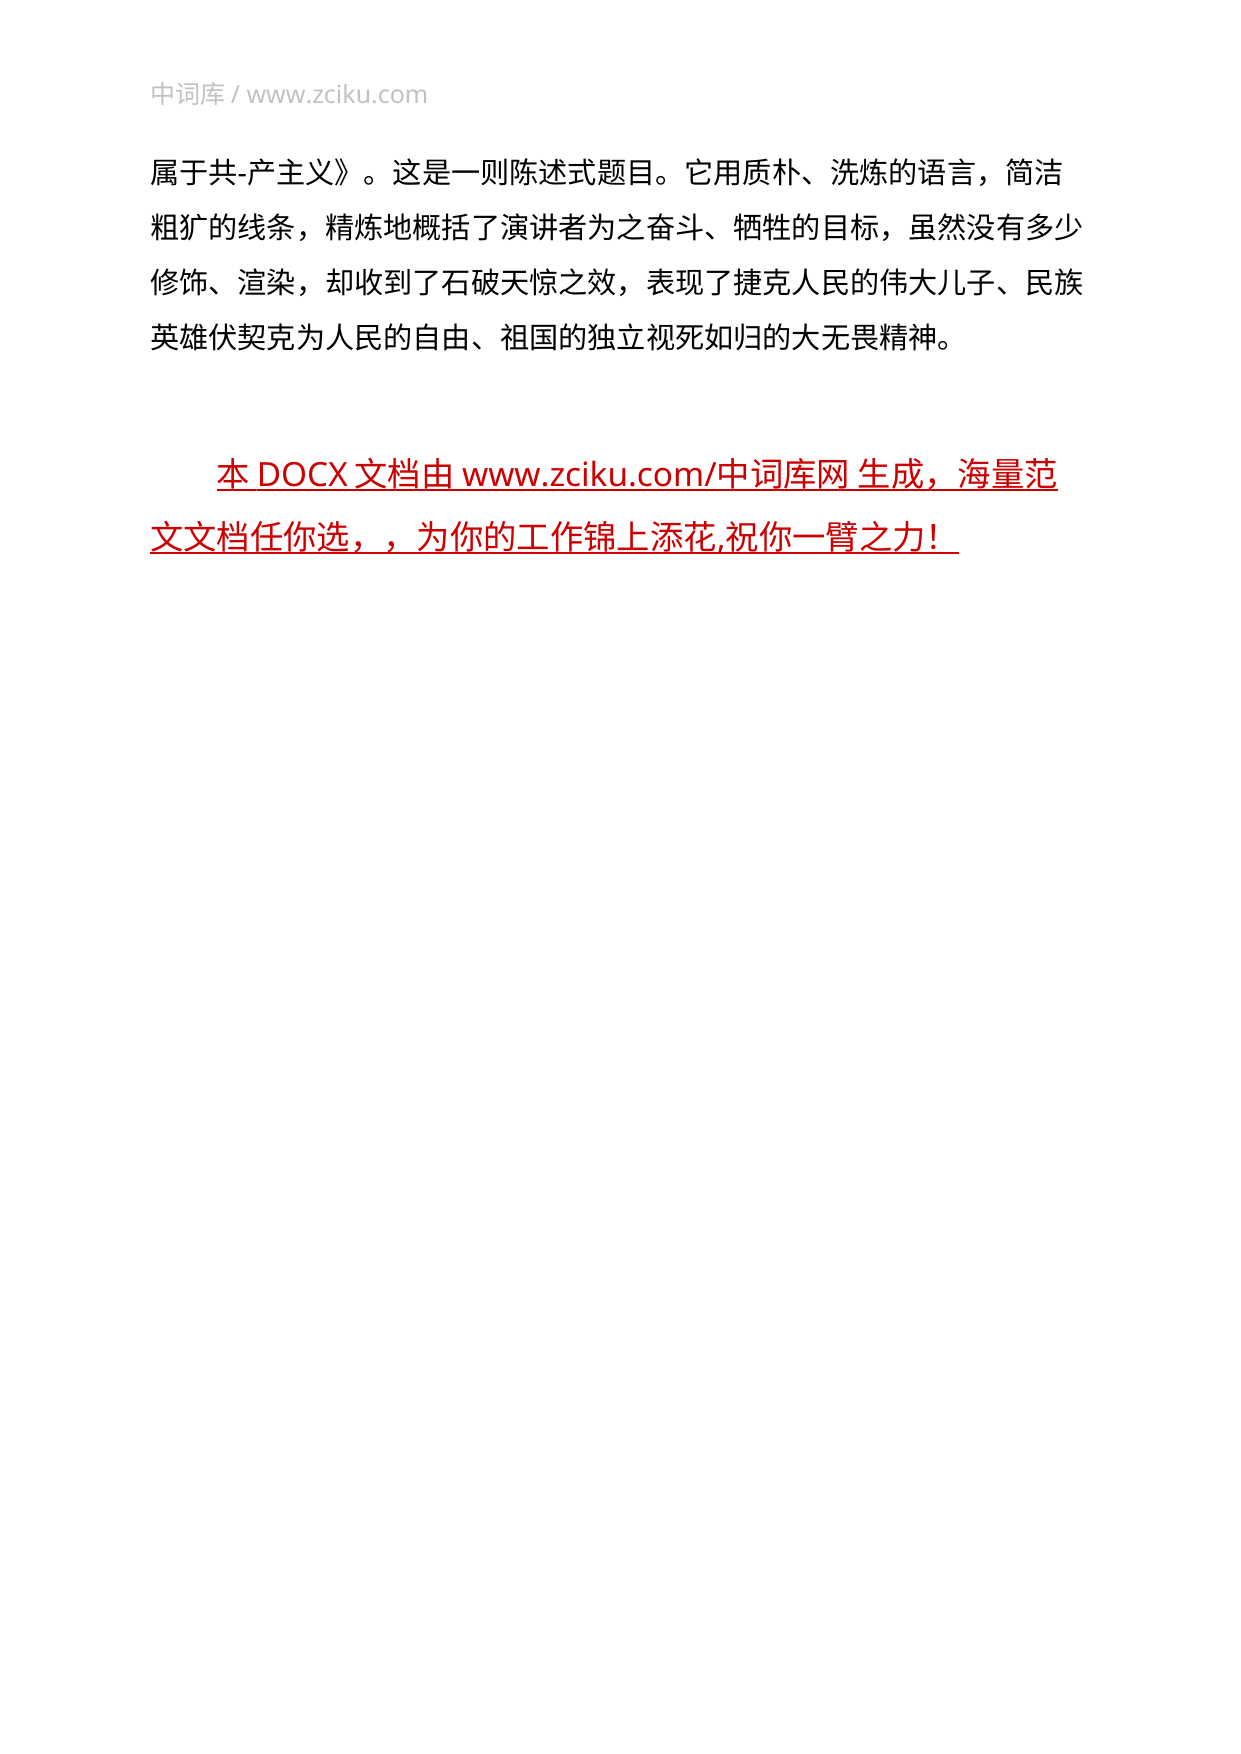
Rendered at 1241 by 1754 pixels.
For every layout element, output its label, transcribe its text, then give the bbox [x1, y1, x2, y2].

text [150, 150, 1090, 357]
text 本DOCX文档由 www.zciku.com/中词库网 生成，海量范文文档任你选，，为你的工作锦上添花,祝你一臂之力！ [150, 448, 1090, 559]
